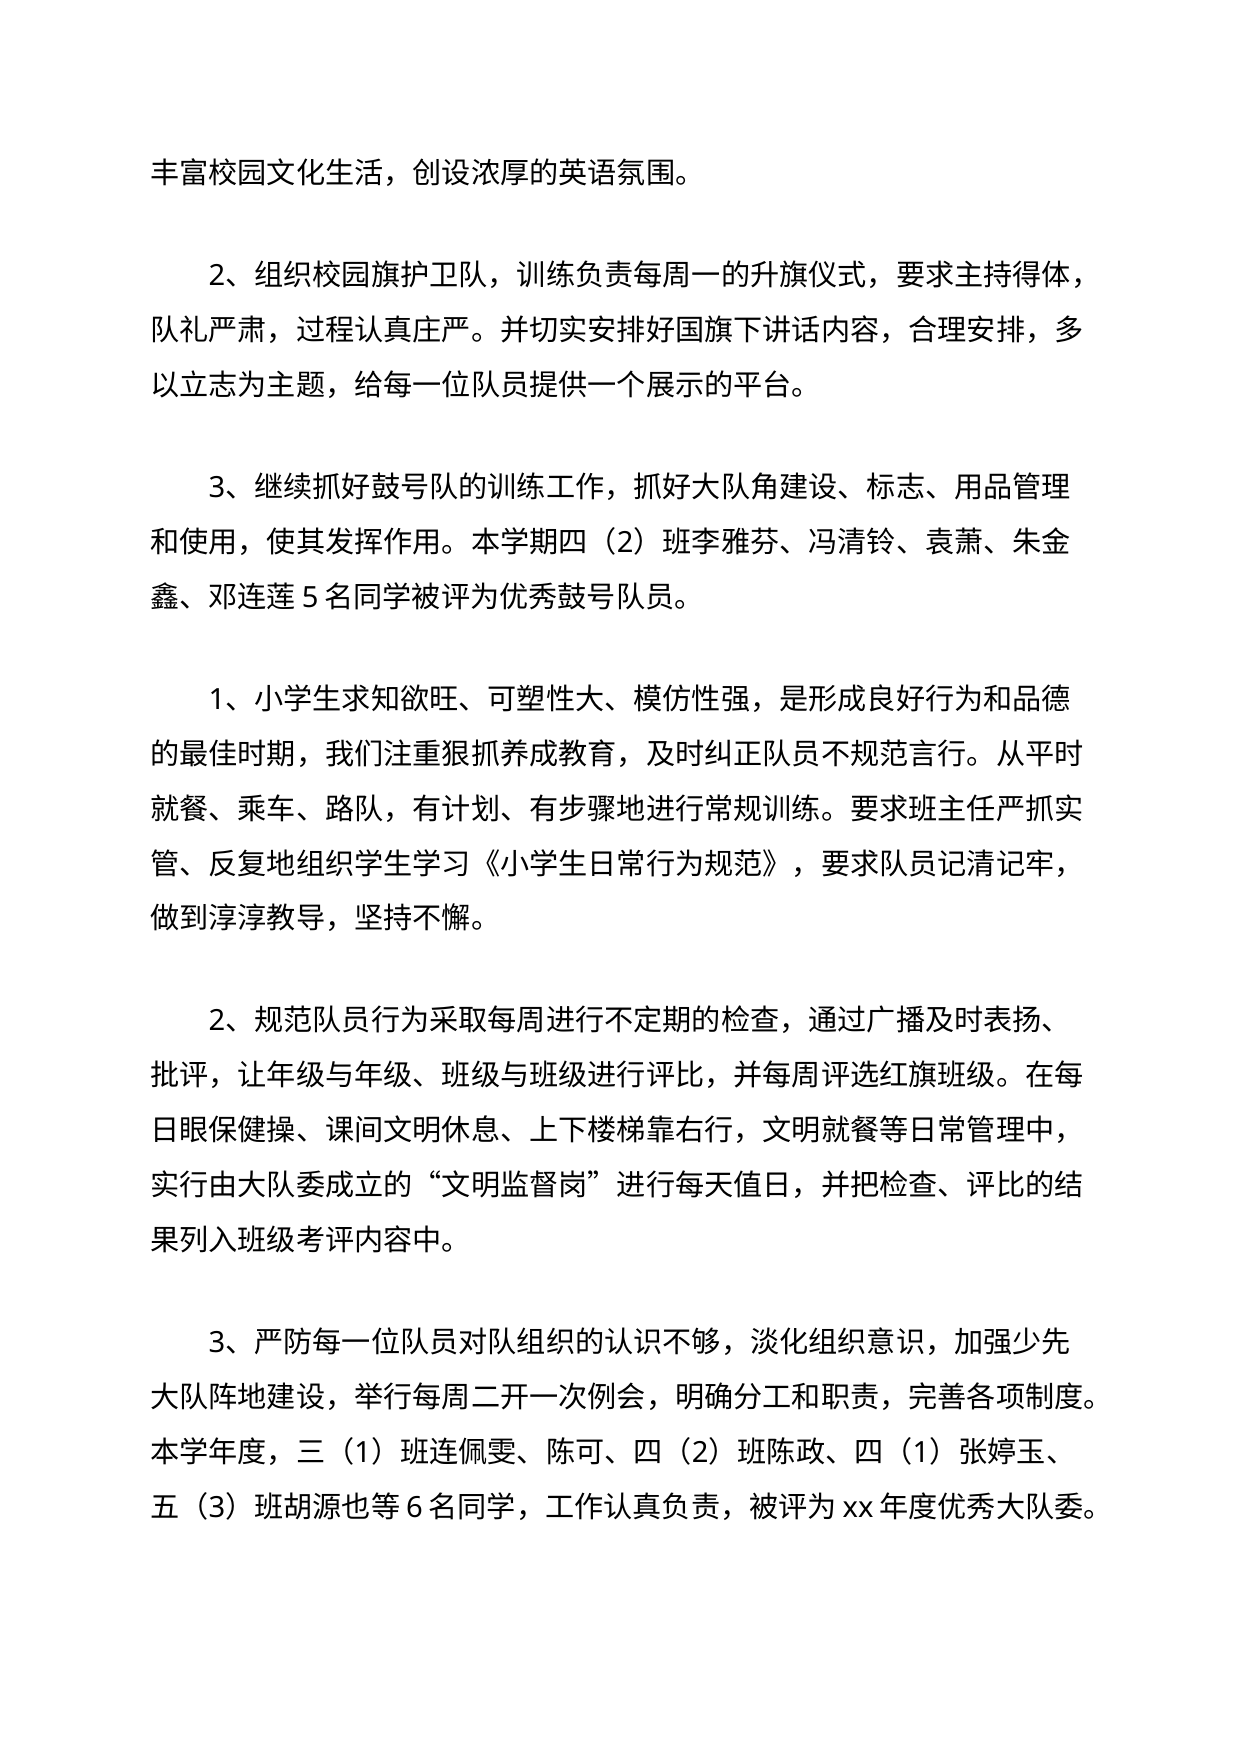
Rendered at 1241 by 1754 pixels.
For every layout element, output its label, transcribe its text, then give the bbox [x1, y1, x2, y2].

text 2、组织校园旗护卫队，训练负责每周一的升旗仪式，要求主持得体，队礼严肃，过程认真庄严。并切实安排好国旗下讲话内容，合理安排，多以立志为主题，给每一位队员提供一个展示的平台。 [150, 252, 1090, 404]
text 1、小学生求知欲旺、可塑性大、模仿性强，是形成良好行为和品德的最佳时期，我们注重狠抓养成教育，及时纠正队员不规范言行。从平时就餐、乘车、路队，有计划、有步骤地进行常规训练。要求班主任严抓实管、反复地组织学生学习《小学生日常行为规范》，要求队员记清记牢，做到淳淳教导，坚持不懈。 [150, 675, 1090, 937]
text 2、规范队员行为采取每周进行不定期的检查，通过广播及时表扬、批评，让年级与年级、班级与班级进行评比，并每周评选红旗班级。在每日眼保健操、课间文明休息、上下楼梯靠右行，文明就餐等日常管理中，实行由大队委成立的“文明监督岗”进行每天值日，并把检查、评比的结果列入班级考评内容中。 [150, 997, 1090, 1259]
text 3、继续抓好鼓号队的训练工作，抓好大队角建设、标志、用品管理和使用，使其发挥作用。本学期四（2）班李雅芬、冯清铃、袁萧、朱金鑫、邓连莲5名同学被评为优秀鼓号队员。 [150, 463, 1090, 616]
text 3、严防每一位队员对队组织的认识不够，淡化组织意识，加强少先大队阵地建设，举行每周二开一次例会，明确分工和职责，完善各项制度。本学年度，三（1）班连佩雯、陈可、四（2）班陈政、四（1）张婷玉、五（3）班胡源也等6名同学，工作认真负责，被评为xx年度优秀大队委。 [150, 1318, 1090, 1526]
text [150, 150, 1090, 192]
